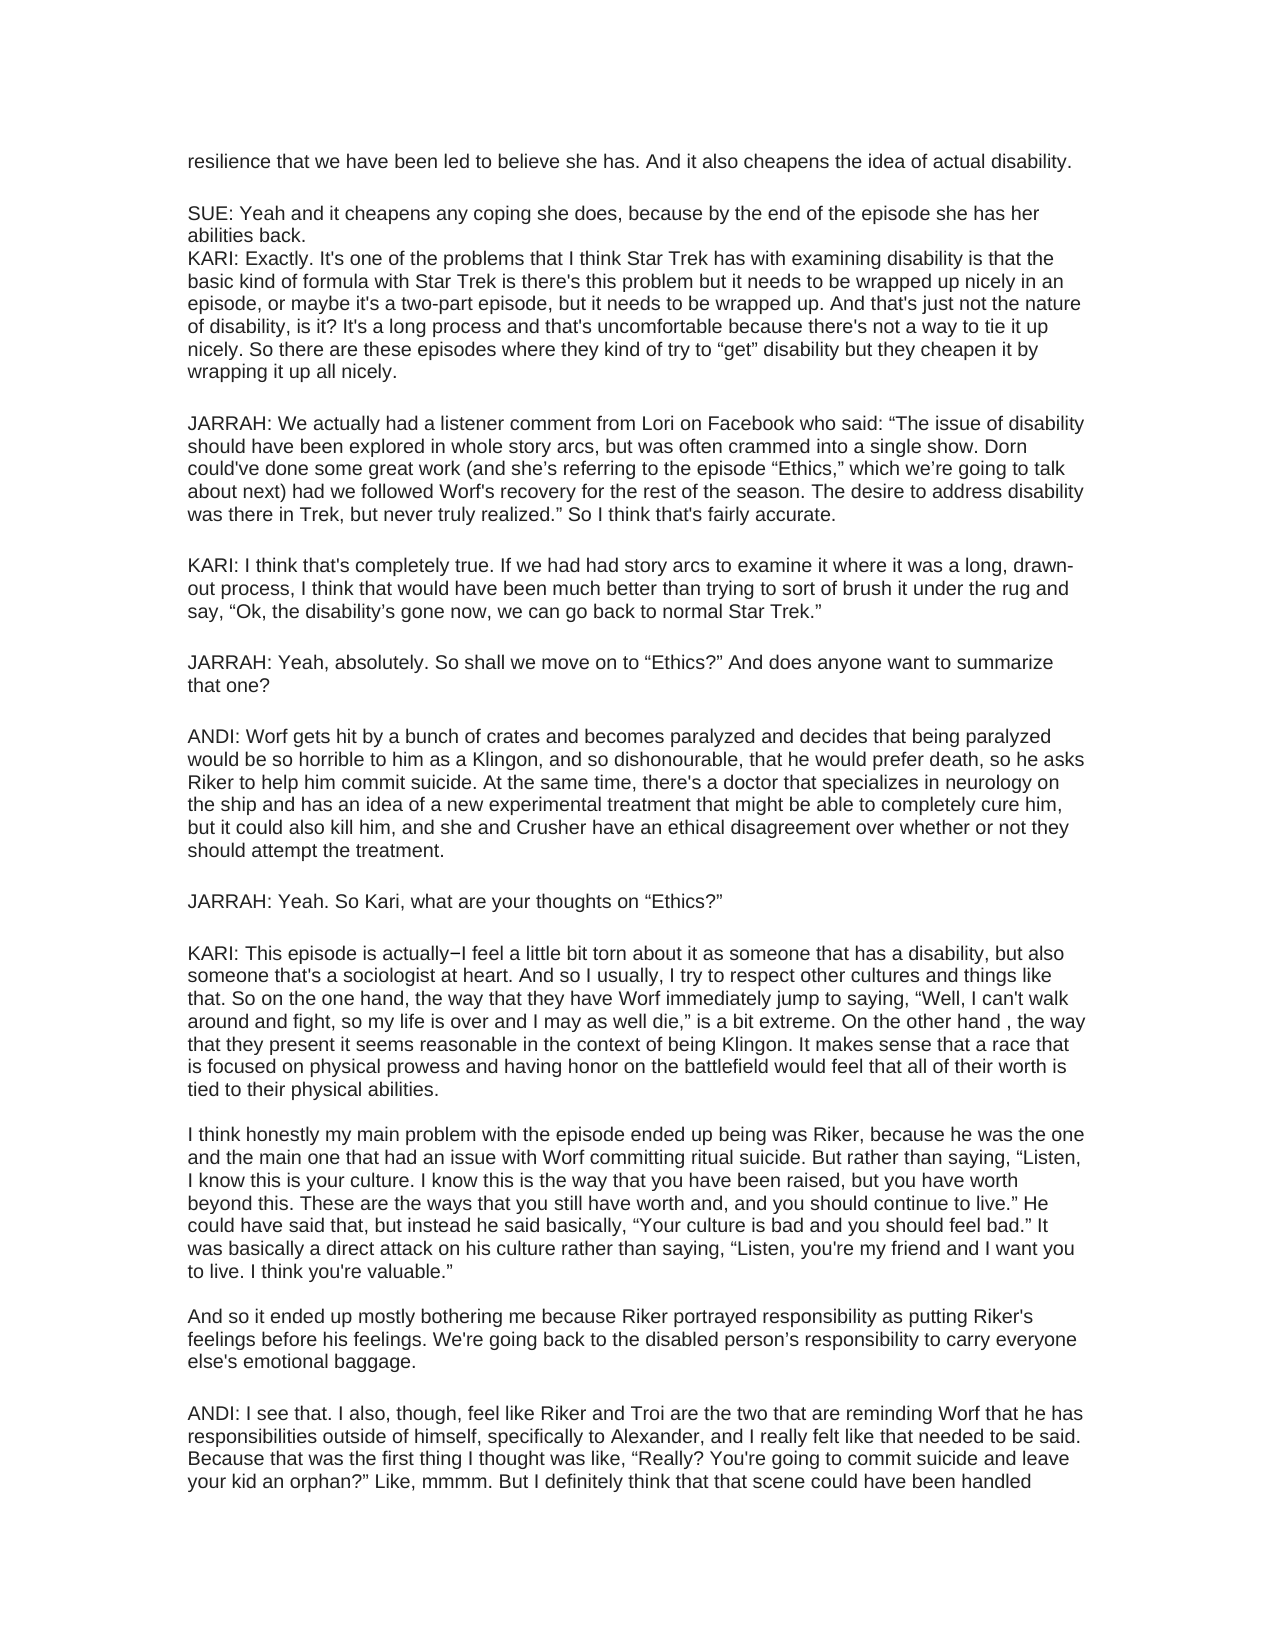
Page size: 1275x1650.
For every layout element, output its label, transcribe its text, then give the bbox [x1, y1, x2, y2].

text KARI: I think that's completely true. If we had had story arcs to examine it where it was a long, drawn-out process, I think that would have been much better than trying to sort of brush it under the rug and say, “Ok, the disability’s gone now, we can go back to normal Star Trek.” [187, 554, 1087, 651]
text And so it ended up mostly bothering me because Riker portrayed responsibility as putting Riker's feelings before his feelings. We're going back to the disabled person’s responsibility to carry everyone else's emotional baggage. [187, 1305, 1087, 1402]
text SUE: Yeah and it cheapens any coping she does, because by the end of the episode she has her abilities back. KARI: Exactly. It's one of the problems that I think Star Trek has with examining disability is that the basic kind of formula with Star Trek is there's this problem but it needs to be wrapped up nicely in an episode, or maybe it's a two-part episode, but it needs to be wrapped up. And that's just not the nature of disability, is it? It's a long process and that's uncomfortable because there's not a way to tie it up nicely. So there are these episodes where they kind of try to “get” disability but they cheapen it by wrapping it up all nicely. [187, 201, 1087, 412]
text JARRAH: Yeah. So Kari, what are your thoughts on “Ethics?” [187, 890, 1087, 942]
text I think honestly my main problem with the episode ended up being was Riker, because he was the one and the main one that had an issue with Worf committing ritual suicide. But rather than saying, “Listen, I know this is your culture. I know this is the way that you have been raised, but you have worth beyond this. These are the ways that you still have worth and, and you should continue to live.” He could have said that, but instead he said basically, “Your culture is bad and you should feel bad.” It was basically a direct attack on his culture rather than saying, “Listen, you're my friend and I want you to live. I think you're valuable.” [187, 1123, 1087, 1282]
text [187, 150, 1087, 201]
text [187, 1402, 1087, 1493]
text KARI: This episode is actually−I feel a little bit torn about it as someone that has a disability, but also someone that's a sociologist at heart. And so I usually, I try to respect other cultures and things like that. So on the one hand, the way that they have Worf immediately jump to saying, “Well, I can't walk around and fight, so my life is over and I may as well die,” is a bit extreme. On the other hand , the way that they present it seems reasonable in the context of being Klingon. It makes sense that a race that is focused on physical prowess and having honor on the battlefield would feel that all of their worth is tied to their physical abilities. [187, 942, 1087, 1101]
text JARRAH: We actually had a listener comment from Lori on Facebook who said: “The issue of disability should have been explored in whole story arcs, but was often crammed into a single show. Dorn could've done some great work (and she’s referring to the episode “Ethics,” which we’re going to talk about next) had we followed Worf's recovery for the rest of the season. The desire to address disability was there in Trek, but never truly realized.” So I think that's fairly accurate. [187, 412, 1087, 554]
text ANDI: Worf gets hit by a bunch of crates and becomes paralyzed and decides that being paralyzed would be so horrible to him as a Klingon, and so dishonourable, that he would prefer death, so he asks Riker to help him commit suicide. At the same time, there's a doctor that specializes in neurology on the ship and has an idea of a new experimental treatment that might be able to completely cure him, but it could also kill him, and she and Crusher have an ethical disagreement over whether or not they should attempt the treatment. [187, 725, 1087, 890]
text JARRAH: Yeah, absolutely. So shall we move on to “Ethics?” And does anyone want to summarize that one? [187, 651, 1087, 725]
